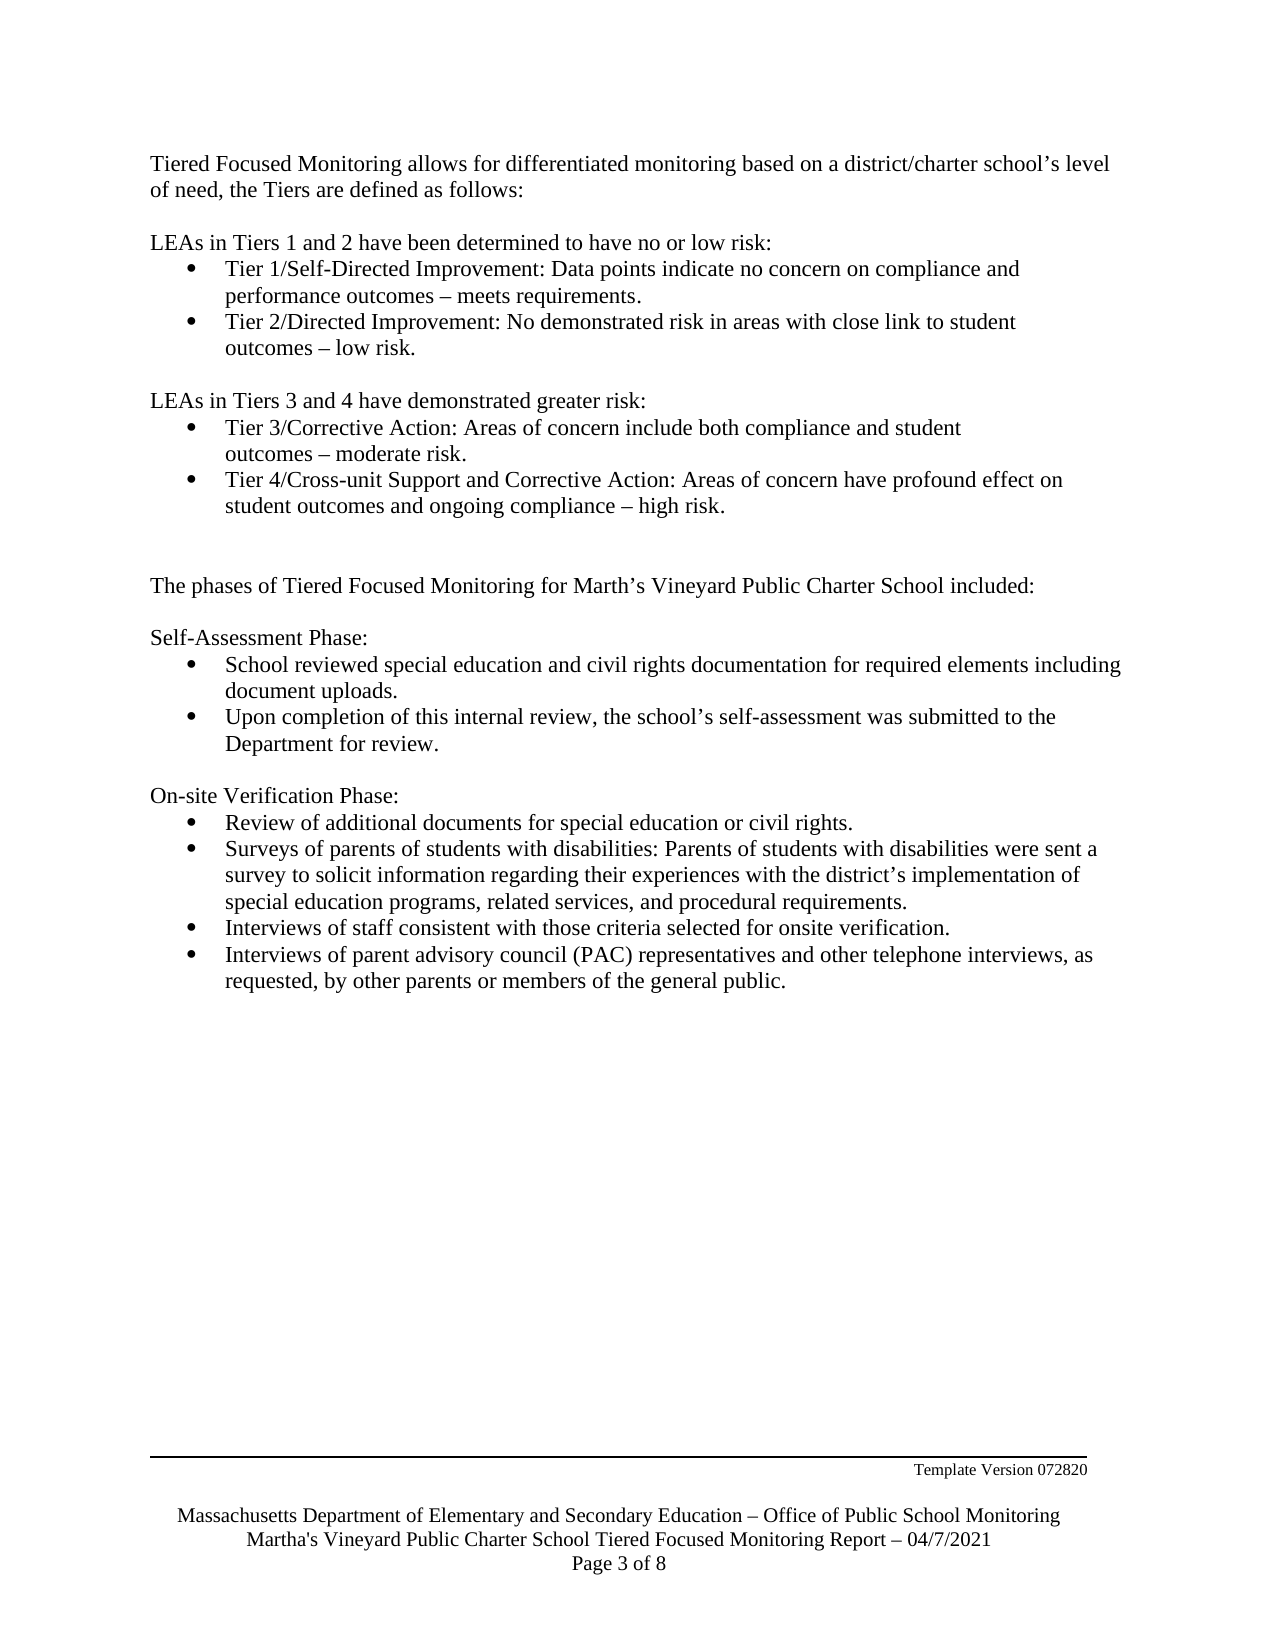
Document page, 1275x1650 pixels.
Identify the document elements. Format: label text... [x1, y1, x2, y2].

list Interviews of parent advisory council (PAC) representatives and other telephone interviews, as requested, by other parents or members of the general public. [187, 941, 1125, 993]
list Review of additional documents for special education or civil rights. [187, 809, 1125, 835]
text Self-Assessment Phase: [150, 624, 1125, 651]
list Surveys of parents of students with disabilities: Parents of students with disabilities were sent a survey to solicit information regarding their experiences with the district’s implementation of special education programs, related services, and procedural requirements. [187, 835, 1125, 914]
text LEAs in Tiers 3 and 4 have demonstrated greater risk: [150, 387, 1125, 413]
list School reviewed special education and civil rights documentation for required elements including document uploads. [187, 651, 1125, 703]
text LEAs in Tiers 1 and 2 have been determined to have no or low risk: [150, 229, 1125, 255]
list Tier 3/Corrective Action: Areas of concern include both compliance and student [187, 413, 1125, 440]
text On-site Verification Phase: [150, 782, 1125, 809]
list Interviews of staff consistent with those criteria selected for onsite verification. [187, 914, 1125, 941]
text outcomes – moderate risk. [225, 440, 1125, 466]
list Tier 1/Self-Directed Improvement: Data points indicate no concern on compliance and performance outcomes – meets requirements. [187, 255, 1125, 308]
list Tier 2/Directed Improvement: No demonstrated risk in areas with close link to student [187, 308, 1125, 334]
text The phases of Tiered Focused Monitoring for Marth’s Vineyard Public Charter School included: [150, 572, 1125, 598]
text outcomes – low risk. [225, 334, 1125, 361]
text Tiered Focused Monitoring allows for differentiated monitoring based on a district/charter school’s level of need, the Tiers are defined as follows: [150, 150, 1125, 203]
list Upon completion of this internal review, the school’s self-assessment was submitted to the Department for review. [187, 703, 1125, 756]
list Tier 4/Cross-unit Support and Corrective Action: Areas of concern have profound effect on student outcomes and ongoing compliance – high risk. [187, 466, 1125, 519]
